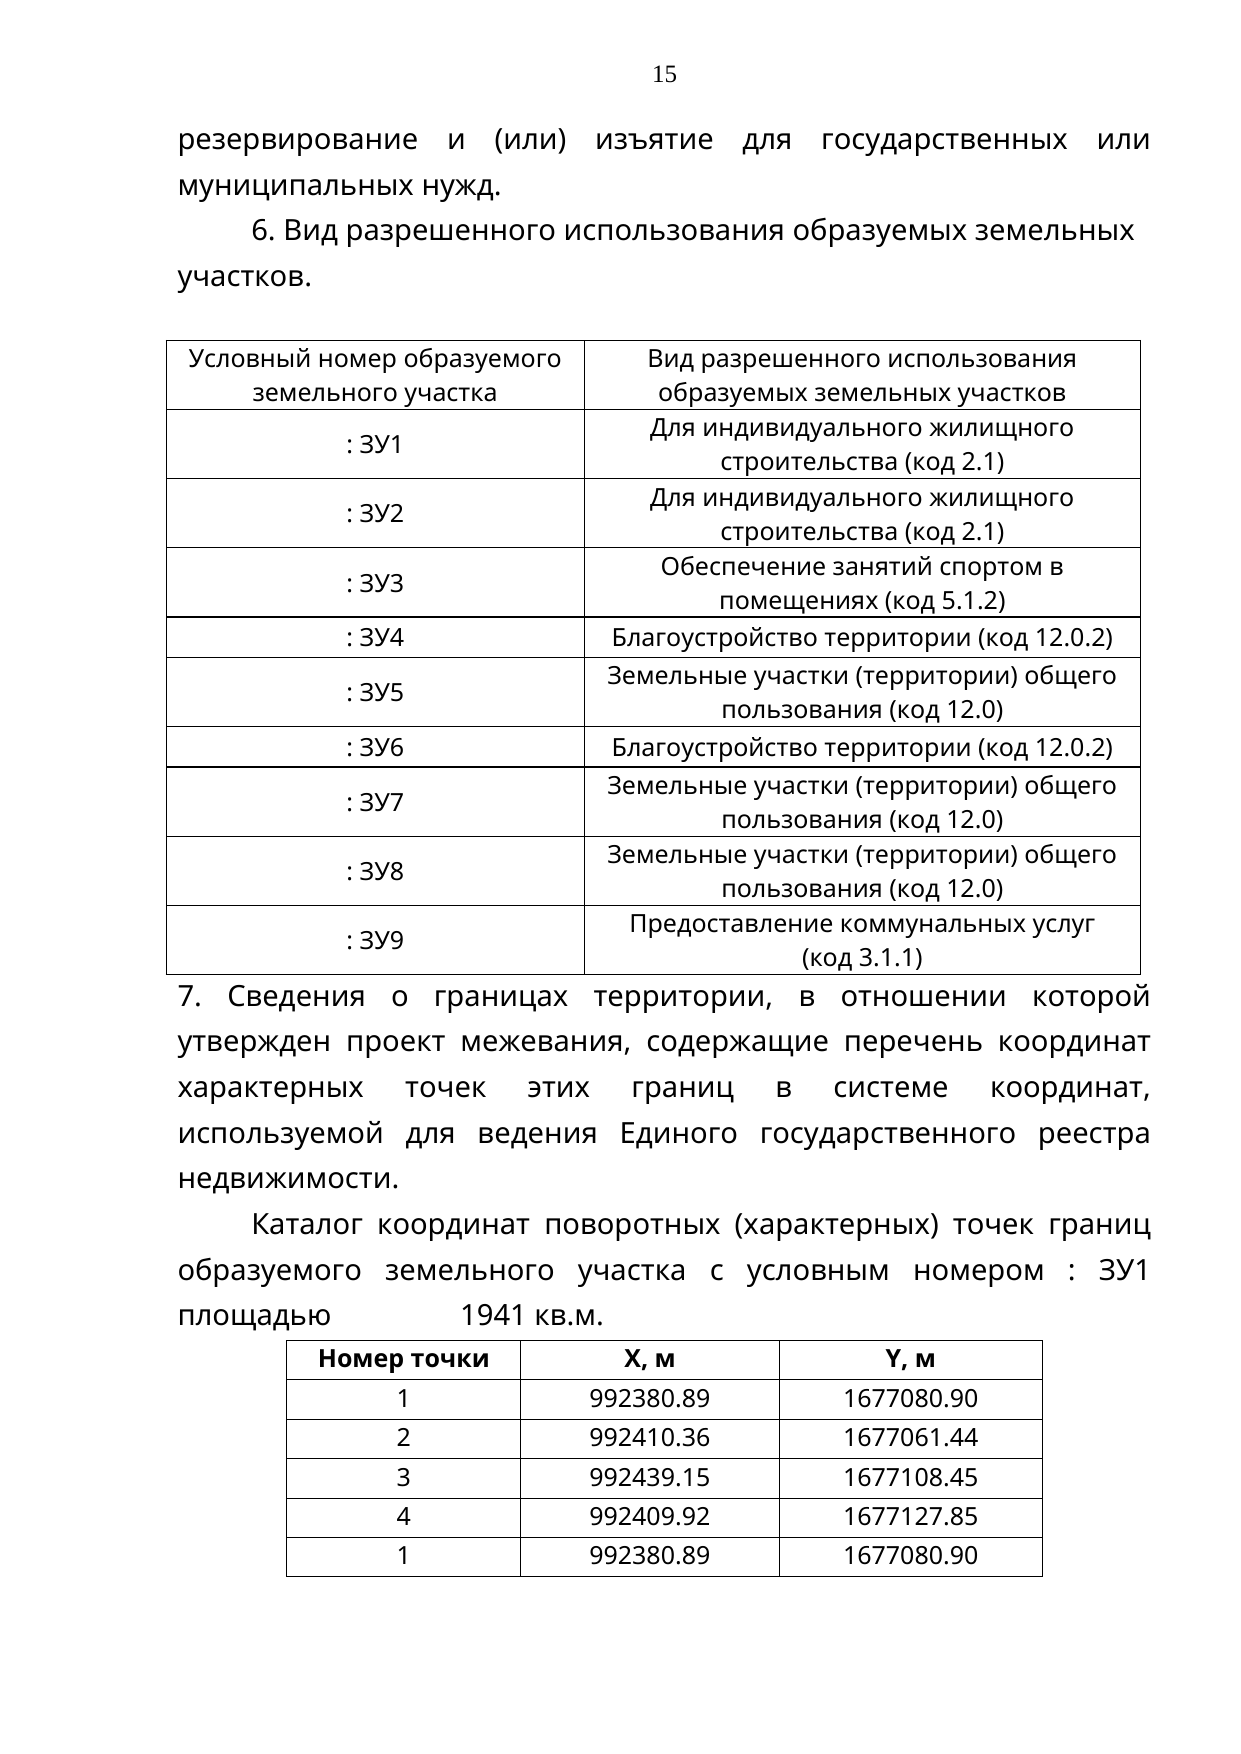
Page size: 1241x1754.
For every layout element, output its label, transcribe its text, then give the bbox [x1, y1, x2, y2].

table_cell Благоустройство территории (код 12.0.2) [585, 727, 1140, 766]
table_cell : ЗУ7 [167, 768, 584, 836]
text 6. Вид разрешенного использования образуемых земельных участков. [177, 209, 1152, 295]
table_cell : ЗУ2 [167, 479, 584, 547]
table_cell : ЗУ1 [167, 410, 584, 478]
table_cell Земельные участки (территории) общего пользования (код 12.0) [585, 837, 1140, 905]
table_header Номер точки [287, 1341, 520, 1379]
table_cell 992439.15 [521, 1459, 779, 1497]
table_cell Предоставление коммунальных услуг (код 3.1.1) [585, 906, 1140, 974]
table_cell Обеспечение занятий спортом в помещениях (код 5.1.2) [585, 548, 1140, 616]
table_cell 992380.89 [521, 1380, 779, 1419]
table_cell Для индивидуального жилищного строительства (код 2.1) [585, 479, 1140, 547]
text 7. Сведения о границах территории, в отношении которой утвержден проект межевания, содержащие перечень координат характерных точек этих границ в системе координат, используемой для ведения Единого государственного реестра недвижимости. [177, 975, 1152, 1197]
table_header Вид разрешенного использования образуемых земельных участков [585, 341, 1140, 409]
table_cell 1677127.85 [780, 1499, 1042, 1537]
table_cell 992410.36 [521, 1420, 779, 1458]
table_cell : ЗУ8 [167, 837, 584, 905]
table_header Условный номер образуемого земельного участка [167, 341, 584, 409]
table_cell : ЗУ4 [167, 618, 584, 657]
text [177, 118, 1152, 203]
table_cell Для индивидуального жилищного строительства (код 2.1) [585, 410, 1140, 478]
table_cell 4 [287, 1499, 520, 1537]
table_header X, м [521, 1341, 779, 1379]
table_cell 1677108.45 [780, 1459, 1042, 1497]
text Каталог координат поворотных (характерных) точек границ образуемого земельного участка с условным номером : ЗУ1 площадью 1941 кв.м. [177, 1203, 1152, 1334]
table_cell 1677061.44 [780, 1420, 1042, 1458]
table_cell 992409.92 [521, 1499, 779, 1537]
table_cell 2 [287, 1420, 520, 1458]
table_cell 992380.89 [521, 1538, 779, 1576]
table_cell 1677080.90 [780, 1538, 1042, 1576]
table_cell 1 [287, 1380, 520, 1419]
table_cell Благоустройство территории (код 12.0.2) [585, 618, 1140, 657]
table_cell : ЗУ9 [167, 906, 584, 974]
table_cell Земельные участки (территории) общего пользования (код 12.0) [585, 768, 1140, 836]
table_cell 1677080.90 [780, 1380, 1042, 1419]
table_cell : ЗУ5 [167, 658, 584, 726]
table_cell Земельные участки (территории) общего пользования (код 12.0) [585, 658, 1140, 726]
table_header Y, м [780, 1341, 1042, 1379]
table_cell : ЗУ3 [167, 548, 584, 616]
table_cell 1 [287, 1538, 520, 1576]
table_cell : ЗУ6 [167, 727, 584, 766]
table_cell 3 [287, 1459, 520, 1497]
